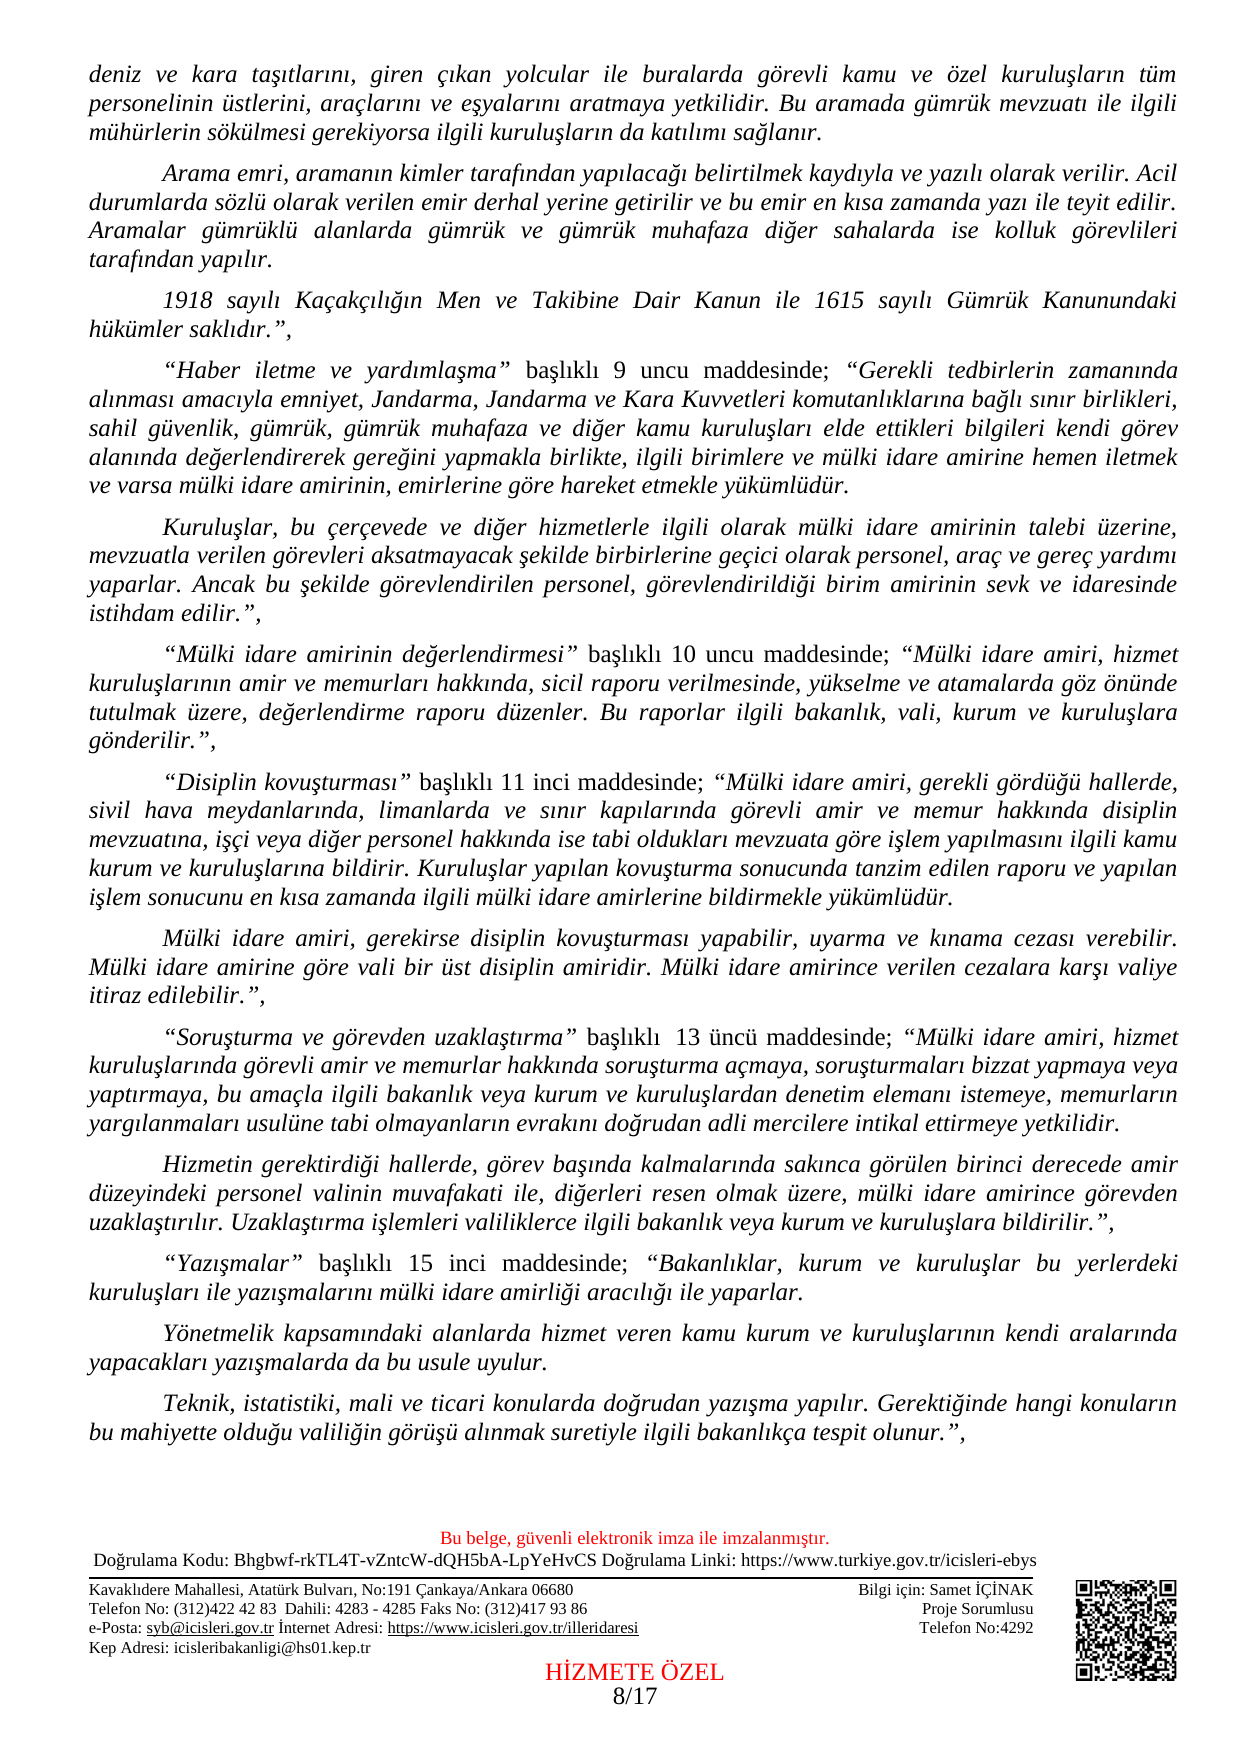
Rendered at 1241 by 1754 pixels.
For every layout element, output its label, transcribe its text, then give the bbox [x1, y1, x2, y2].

picture [1075, 1580, 1177, 1681]
text “Soruşturma ve görevden uzaklaştırma” başlıklı 13 üncü maddesinde; “Mülki idare amiri, hizmet kuruluşlarında görevli amir ve memurlar hakkında soruşturma açmaya, soruşturmaları bizzat yapmaya veya yaptırmaya, bu amaçla ilgili bakanlık veya kurum ve kuruluşlardan denetim elemanı istemeye, memurların yargılanmaları usulüne tabi olmayanların evrakını doğrudan adli mercilere intikal ettirmeye yetkilidir. [88, 1022, 1181, 1137]
text “Mülki idare amirinin değerlendirmesi” başlıklı 10 uncu maddesinde; “Mülki idare amiri, hizmet kuruluşlarının amir ve memurları hakkında, sicil raporu verilmesinde, yükselme ve atamalarda göz önünde tutulmak üzere, değerlendirme raporu düzenler. Bu raporlar ilgili bakanlık, vali, kurum ve kuruluşlara gönderilir.”, [88, 639, 1181, 754]
text 1918 sayılı Kaçakçılığın Men ve Takibine Dair Kanun ile 1615 sayılı Gümrük Kanunundaki hükümler saklıdır.”, [88, 285, 1181, 343]
text Kuruluşlar, bu çerçevede ve diğer hizmetlerle ilgili olarak mülki idare amirinin talebi üzerine, mevzuatla verilen görevleri aksatmayacak şekilde birbirlerine geçici olarak personel, araç ve gereç yardımı yaparlar. Ancak bu şekilde görevlendirilen personel, görevlendirildiği birim amirinin sevk ve idaresinde istihdam edilir.”, [88, 512, 1181, 627]
text Hizmetin gerektirdiği hallerde, görev başında kalmalarında sakınca görülen birinci derecede amir düzeyindeki personel valinin muvafakati ile, diğerleri resen olmak üzere, mülki idare amirince görevden uzaklaştırılır. Uzaklaştırma işlemleri valiliklerce ilgili bakanlık veya kurum ve kuruluşlara bildirilir.”, [88, 1149, 1181, 1235]
text “Disiplin kovuşturması” başlıklı 11 inci maddesinde; “Mülki idare amiri, gerekli gördüğü hallerde, sivil hava meydanlarında, limanlarda ve sınır kapılarında görevli amir ve memur hakkında disiplin mevzuatına, işçi veya diğer personel hakkında ise tabi oldukları mevzuata göre işlem yapılmasını ilgili kamu kurum ve kuruluşlarına bildirir. Kuruluşlar yapılan kovuşturma sonucunda tanzim edilen raporu ve yapılan işlem sonucunu en kısa zamanda ilgili mülki idare amirlerine bildirmekle yükümlüdür. [88, 767, 1181, 910]
text “Yazışmalar” başlıklı 15 inci maddesinde; “Bakanlıklar, kurum ve kuruluşlar bu yerlerdeki kuruluşları ile yazışmalarını mülki idare amirliği aracılığı ile yaparlar. [88, 1248, 1181, 1305]
text “Haber iletme ve yardımlaşma” başlıklı 9 uncu maddesinde; “Gerekli tedbirlerin zamanında alınması amacıyla emniyet, Jandarma, Jandarma ve Kara Kuvvetleri komutanlıklarına bağlı sınır birlikleri, sahil güvenlik, gümrük, gümrük muhafaza ve diğer kamu kuruluşları elde ettikleri bilgileri kendi görev alanında değerlendirerek gereğini yapmakla birlikte, ilgili birimlere ve mülki idare amirine hemen iletmek ve varsa mülki idare amirinin, emirlerine göre hareket etmekle yükümlüdür. [88, 355, 1181, 499]
text Yönetmelik kapsamındaki alanlarda hizmet veren kamu kurum ve kuruluşlarının kendi aralarında yapacakları yazışmalarda da bu usule uyulur. [88, 1318, 1181, 1375]
text Arama emri, aramanın kimler tarafından yapılacağı belirtilmek kaydıyla ve yazılı olarak verilir. Acil durumlarda sözlü olarak verilen emir derhal yerine getirilir ve bu emir en kısa zamanda yazı ile teyit edilir. Aramalar gümrüklü alanlarda gümrük ve gümrük muhafaza diğer sahalarda ise kolluk görevlileri tarafından yapılır. [88, 158, 1181, 273]
text Teknik, istatistiki, mali ve ticari konularda doğrudan yazışma yapılır. Gerektiğinde hangi konuların bu mahiyette olduğu valiliğin görüşü alınmak suretiyle ilgili bakanlıkça tespit olunur.”, [88, 1388, 1181, 1445]
text Mülki idare amiri, gerekirse disiplin kovuşturması yapabilir, uyarma ve kınama cezası verebilir. Mülki idare amirine göre vali bir üst disiplin amiridir. Mülki idare amirince verilen cezalara karşı valiye itiraz edilebilir.”, [88, 923, 1181, 1009]
